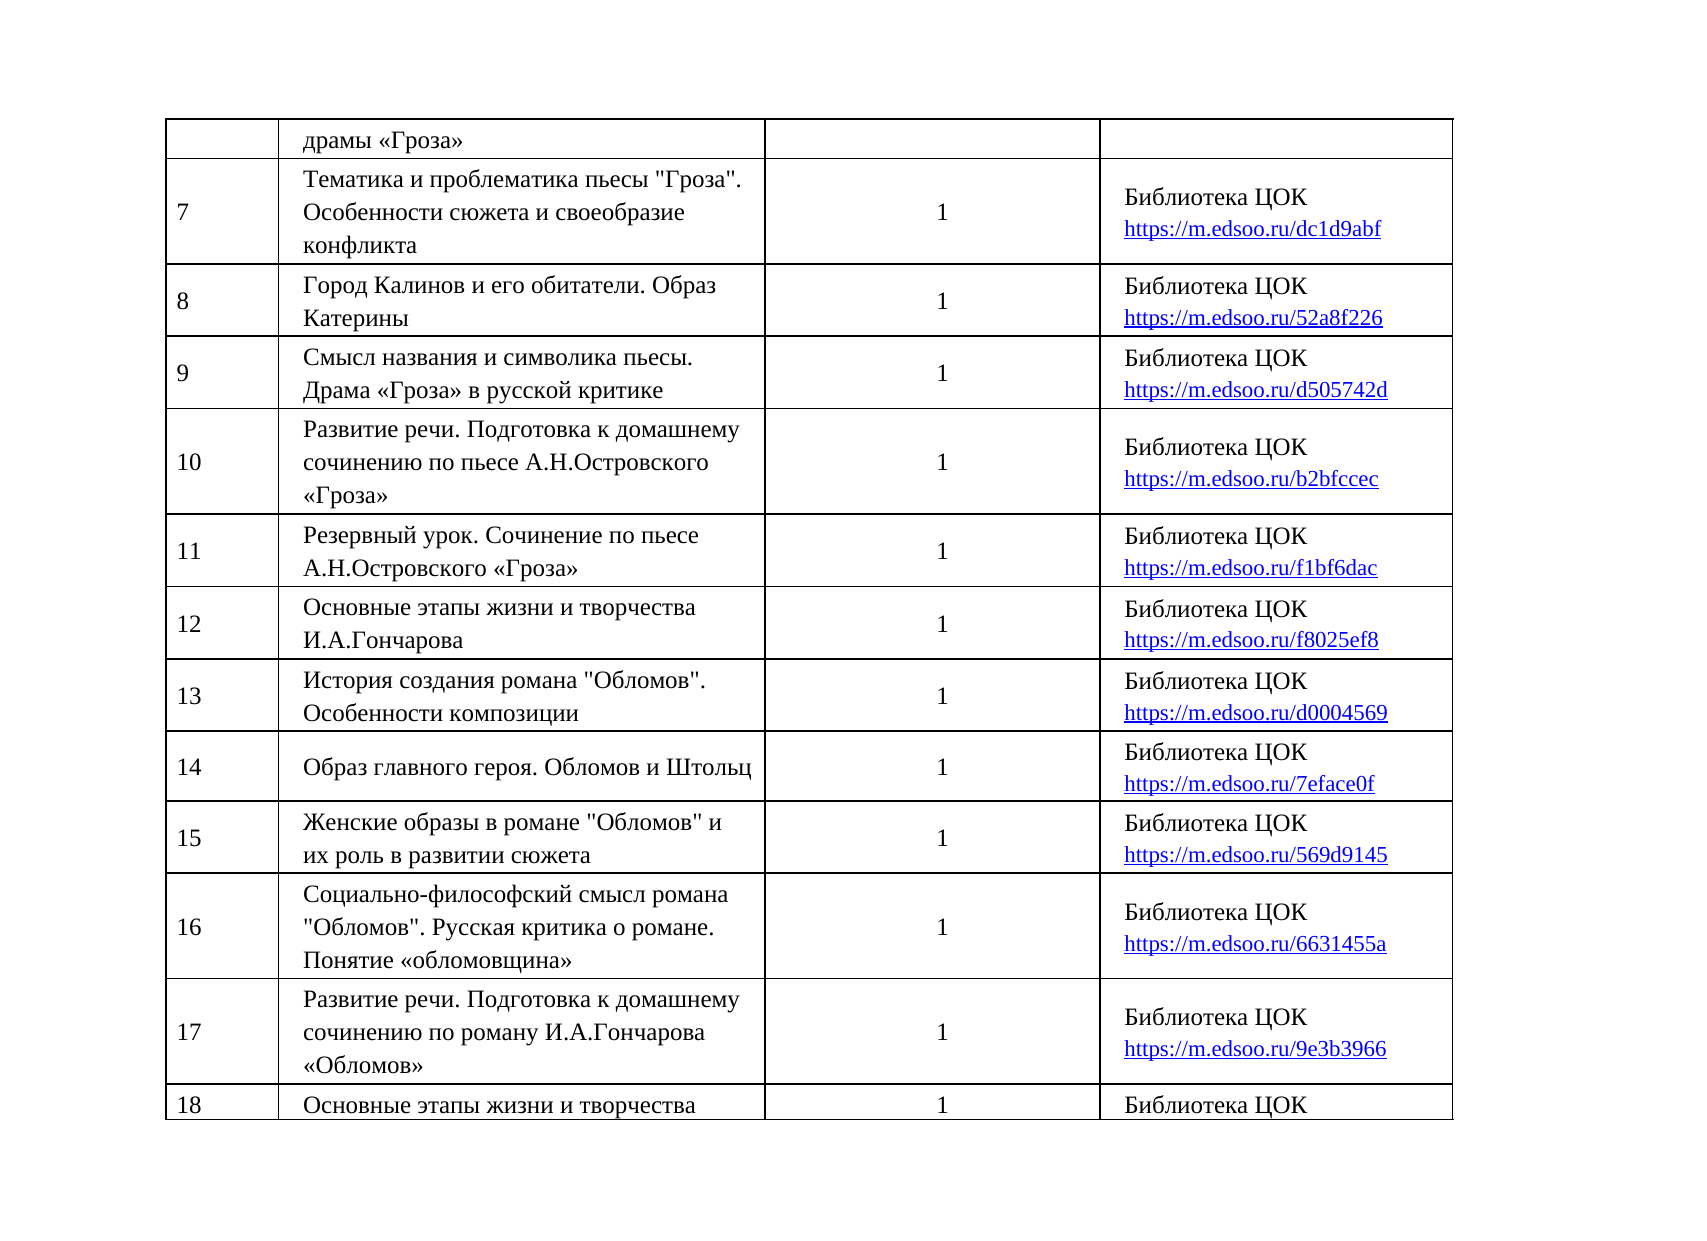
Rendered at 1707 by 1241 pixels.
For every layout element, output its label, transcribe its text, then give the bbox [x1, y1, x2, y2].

table_cell 1 [766, 120, 1099, 157]
table_cell 1 [766, 732, 1099, 800]
table_cell 8 [167, 265, 278, 335]
table_cell Библиотека ЦОК https://m.edsoo.ru/7eface0f [1101, 732, 1452, 800]
table_cell Библиотека ЦОК https://m.edsoo.ru/d505742d [1101, 337, 1452, 408]
table_cell Библиотека ЦОК https://m.edsoo.ru/f8025ef8 [1101, 587, 1452, 658]
table_cell Женские образы в романе "Обломов" и их роль в развитии сюжета [279, 802, 764, 872]
table_cell 10 [167, 409, 278, 513]
table_cell Смысл названия и символика пьесы. Драма «Гроза» в русской критике [279, 337, 764, 408]
table_cell Библиотека ЦОК https://m.edsoo.ru/f1bf6dac [1101, 515, 1452, 586]
table_cell Библиотека ЦОК https://m.edsoo.ru/52a8f226 [1101, 265, 1452, 335]
table_cell 1 [766, 874, 1099, 978]
table_cell Развитие речи. Подготовка к домашнему сочинению по пьесе А.Н.Островского «Гроза» [279, 409, 764, 513]
table_cell Социально-философский смысл романа "Обломов". Русская критика о романе. Понятие «обломовщина» [279, 874, 764, 978]
table_cell 1 [766, 1085, 1099, 1119]
table_cell 11 [167, 515, 278, 586]
table_cell 16 [167, 874, 278, 978]
table_cell 1 [766, 265, 1099, 335]
table_cell 1 [766, 409, 1099, 513]
table_cell Основные этапы жизни и творчества И.А.Гончарова [279, 587, 764, 658]
table_cell 18 [167, 1085, 278, 1119]
table_cell Город Калинов и его обитатели. Образ Катерины [279, 265, 764, 335]
table_cell 14 [167, 732, 278, 800]
table_cell 1 [766, 337, 1099, 408]
table_cell Библиотека ЦОК https://m.edsoo.ru/9e3b3966 [1101, 979, 1452, 1083]
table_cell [279, 1085, 764, 1119]
table_cell 1 [766, 159, 1099, 263]
table_cell Библиотека ЦОК https://m.edsoo.ru/569d9145 [1101, 802, 1452, 872]
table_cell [279, 120, 764, 157]
table_cell Библиотека ЦОК https://m.edsoo.ru/dc1d9abf [1101, 159, 1452, 263]
table_cell 6 [167, 120, 278, 157]
table_cell 13 [167, 660, 278, 730]
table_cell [1101, 1085, 1452, 1119]
table_cell Развитие речи. Подготовка к домашнему сочинению по роману И.А.Гончарова «Обломов» [279, 979, 764, 1083]
table_cell Библиотека ЦОК https://m.edsoo.ru/d0004569 [1101, 660, 1452, 730]
table_cell Библиотека ЦОК https://m.edsoo.ru/b2bfccec [1101, 409, 1452, 513]
table_cell Библиотека ЦОК https://m.edsoo.ru/6631455a [1101, 874, 1452, 978]
table_cell 1 [766, 979, 1099, 1083]
table_cell 1 [766, 515, 1099, 586]
table_cell 17 [167, 979, 278, 1083]
table_cell Резервный урок. Cочинение по пьесе А.Н.Островского «Гроза» [279, 515, 764, 586]
table_cell 12 [167, 587, 278, 658]
table_cell 1 [766, 802, 1099, 872]
table_cell 1 [766, 660, 1099, 730]
table_cell Образ главного героя. Обломов и Штольц [279, 732, 764, 800]
table_cell 15 [167, 802, 278, 872]
table_cell Тематика и проблематика пьесы "Гроза". Особенности сюжета и своеобразие конфликта [279, 159, 764, 263]
table_cell 1 [766, 587, 1099, 658]
table_cell 9 [167, 337, 278, 408]
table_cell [1101, 120, 1452, 157]
table_cell История создания романа "Обломов". Особенности композиции [279, 660, 764, 730]
table_cell 7 [167, 159, 278, 263]
